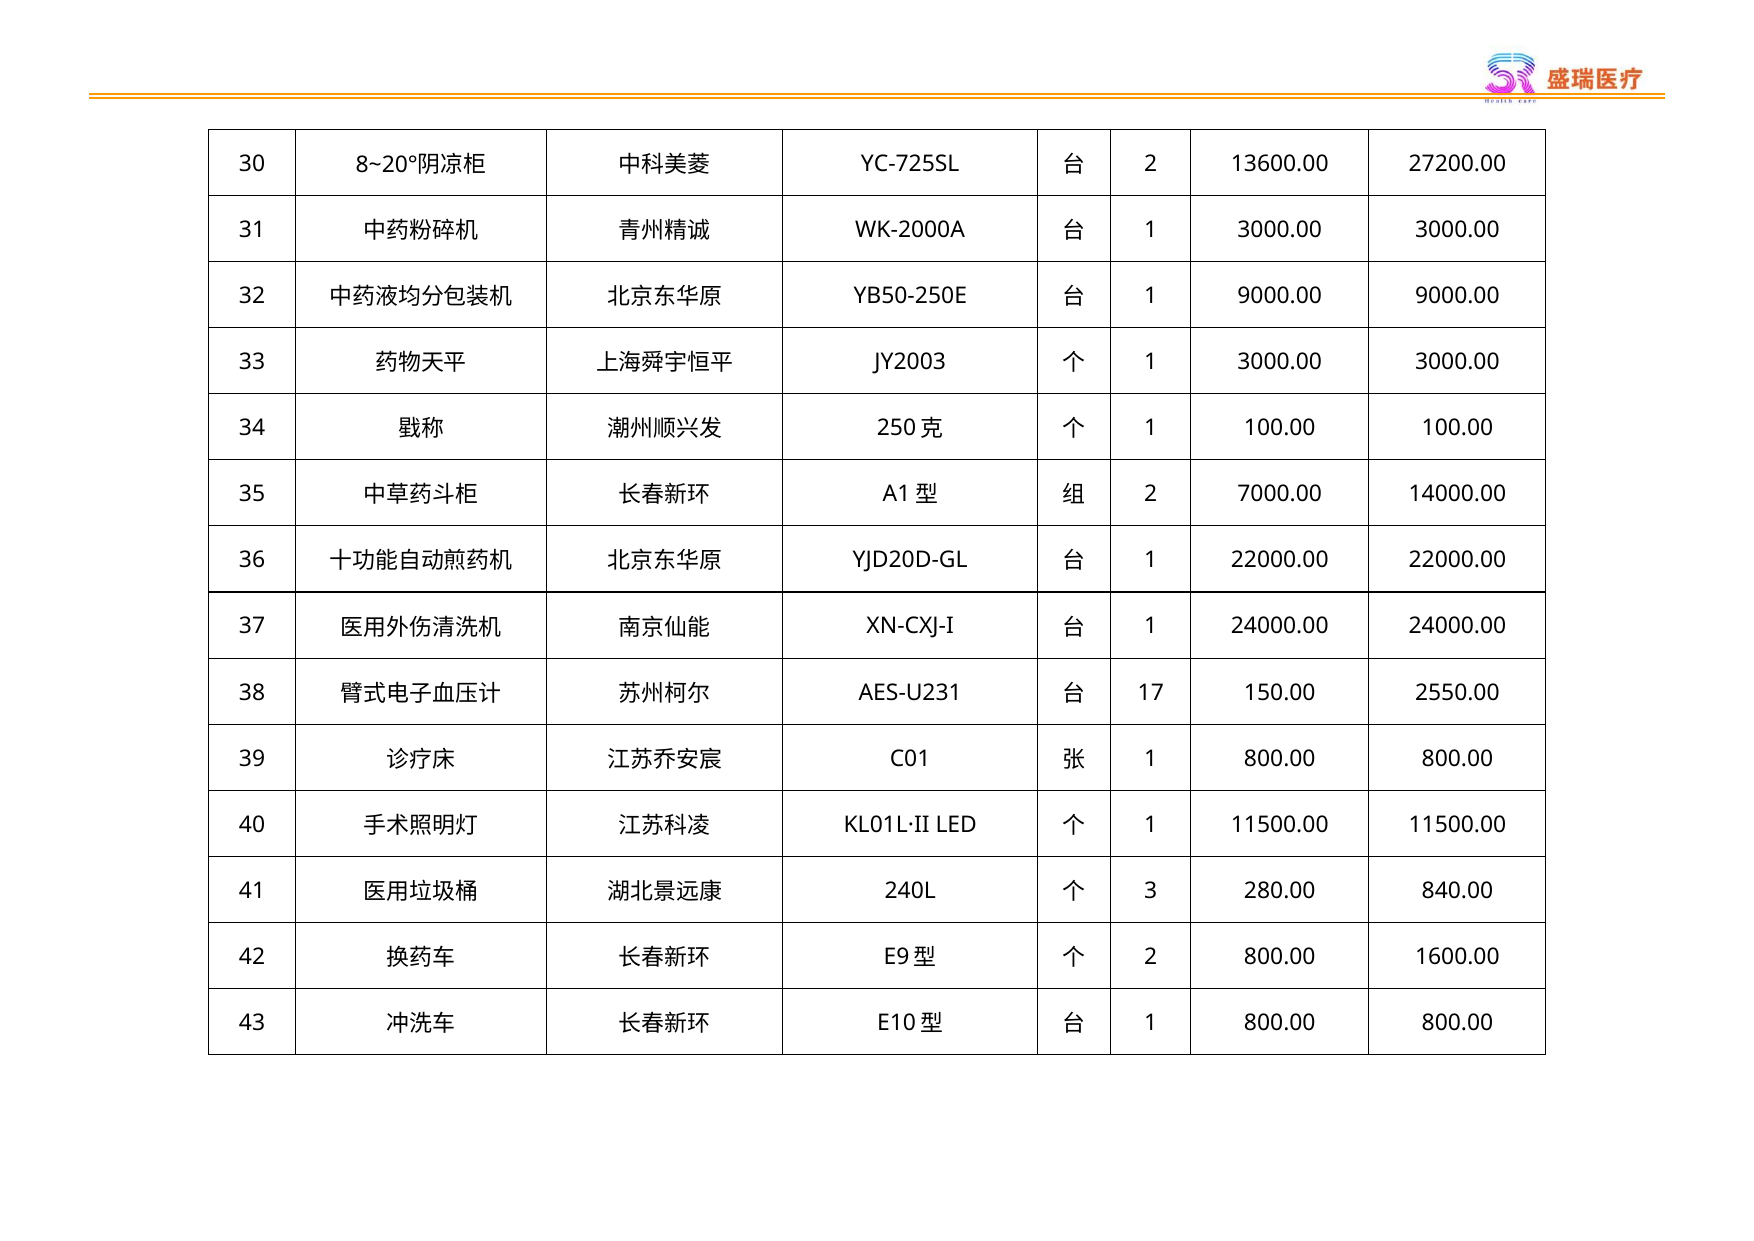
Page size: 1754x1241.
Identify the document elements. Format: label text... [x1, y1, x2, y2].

table_cell 3000.00 [1191, 196, 1368, 261]
table_cell C01 [783, 725, 1037, 789]
table_cell 840.00 [1369, 857, 1545, 922]
table_cell 9000.00 [1369, 262, 1545, 327]
table_cell 3 [1111, 857, 1190, 922]
table_cell 22000.00 [1191, 526, 1368, 591]
table_cell 2550.00 [1369, 659, 1545, 723]
table_cell 台 [1038, 593, 1110, 657]
table_cell 100.00 [1191, 394, 1368, 459]
table_cell 280.00 [1191, 857, 1368, 922]
table_cell 240L [783, 857, 1037, 922]
table_cell 台 [1038, 262, 1110, 327]
table_cell 9000.00 [1191, 262, 1368, 327]
table_cell 1600.00 [1369, 923, 1545, 988]
table_cell 800.00 [1191, 725, 1368, 789]
table_cell 张 [1038, 725, 1110, 789]
picture [1461, 45, 1658, 93]
table_cell 11500.00 [1369, 791, 1545, 856]
table_cell 江苏乔安宸 [547, 725, 782, 789]
table_cell YC-725SL [783, 130, 1037, 195]
table_cell 北京东华原 [547, 526, 782, 591]
table_cell 诊疗床 [296, 725, 546, 789]
table_cell 个 [1038, 857, 1110, 922]
table_cell 药物天平 [296, 328, 546, 393]
table_cell 台 [1038, 989, 1110, 1054]
table_cell AES-U231 [783, 659, 1037, 723]
table_cell 1 [1111, 526, 1190, 591]
table_cell 臂式电子血压计 [296, 659, 546, 723]
table_cell 戥称 [296, 394, 546, 459]
table_cell 换药车 [296, 923, 546, 988]
table_cell 上海舜宇恒平 [547, 328, 782, 393]
table_cell 个 [1038, 328, 1110, 393]
table_cell 1 [1111, 328, 1190, 393]
table_cell 3000.00 [1369, 328, 1545, 393]
table_cell 中科美菱 [547, 130, 782, 195]
table_cell 36 [209, 526, 295, 591]
table_cell 个 [1038, 923, 1110, 988]
table_cell 长春新环 [547, 923, 782, 988]
table_cell 医用外伤清洗机 [296, 593, 546, 657]
table_cell 苏州柯尔 [547, 659, 782, 723]
table_cell 39 [209, 725, 295, 789]
table_cell 22000.00 [1369, 526, 1545, 591]
table_cell 800.00 [1191, 989, 1368, 1054]
table_cell 中药粉碎机 [296, 196, 546, 261]
table_cell 800.00 [1369, 725, 1545, 789]
table_cell 35 [209, 460, 295, 525]
table_cell 42 [209, 923, 295, 988]
table_cell YB50-250E [783, 262, 1037, 327]
table_cell 2 [1111, 130, 1190, 195]
table_cell 台 [1038, 659, 1110, 723]
table_cell 十功能自动煎药机 [296, 526, 546, 591]
table_cell 38 [209, 659, 295, 723]
table_cell 1 [1111, 394, 1190, 459]
table_cell 组 [1038, 460, 1110, 525]
table_cell 冲洗车 [296, 989, 546, 1054]
table_cell 17 [1111, 659, 1190, 723]
table_cell 13600.00 [1191, 130, 1368, 195]
table_cell 长春新环 [547, 460, 782, 525]
table_cell 长春新环 [547, 989, 782, 1054]
table_cell 手术照明灯 [296, 791, 546, 856]
table_cell 1 [1111, 262, 1190, 327]
table_cell 2 [1111, 923, 1190, 988]
table_cell E9型 [783, 923, 1037, 988]
table_cell 湖北景远康 [547, 857, 782, 922]
table_cell 33 [209, 328, 295, 393]
table_cell 24000.00 [1369, 593, 1545, 657]
table_cell 37 [209, 593, 295, 657]
table_cell XN-CXJ-I [783, 593, 1037, 657]
table_cell 1 [1111, 791, 1190, 856]
table_cell YJD20D-GL [783, 526, 1037, 591]
table_cell 41 [209, 857, 295, 922]
table_cell 医用垃圾桶 [296, 857, 546, 922]
table_cell 32 [209, 262, 295, 327]
table_cell 2 [1111, 460, 1190, 525]
table_cell 江苏科凌 [547, 791, 782, 856]
table_cell 8~20°阴凉柜 [296, 130, 546, 195]
table_cell 南京仙能 [547, 593, 782, 657]
picture [1461, 99, 1658, 110]
table_cell 台 [1038, 526, 1110, 591]
table_cell 43 [209, 989, 295, 1054]
table_cell 个 [1038, 394, 1110, 459]
table_cell JY2003 [783, 328, 1037, 393]
table_cell 100.00 [1369, 394, 1545, 459]
table_cell 北京东华原 [547, 262, 782, 327]
table_cell A1型 [783, 460, 1037, 525]
table_cell 个 [1038, 791, 1110, 856]
table_cell 3000.00 [1369, 196, 1545, 261]
table_cell 30 [209, 130, 295, 195]
table_cell 1 [1111, 725, 1190, 789]
table_cell 250克 [783, 394, 1037, 459]
table_cell 1 [1111, 196, 1190, 261]
table_cell 青州精诚 [547, 196, 782, 261]
table_cell WK-2000A [783, 196, 1037, 261]
table_cell 台 [1038, 130, 1110, 195]
table_cell 800.00 [1191, 923, 1368, 988]
table_cell 24000.00 [1191, 593, 1368, 657]
table_cell 中药液均分包装机 [296, 262, 546, 327]
table_cell 潮州顺兴发 [547, 394, 782, 459]
table_cell 800.00 [1369, 989, 1545, 1054]
table_cell 14000.00 [1369, 460, 1545, 525]
table_cell 1 [1111, 989, 1190, 1054]
table_cell 31 [209, 196, 295, 261]
table_cell 40 [209, 791, 295, 856]
table_cell 1 [1111, 593, 1190, 657]
table_cell 台 [1038, 196, 1110, 261]
table_cell 3000.00 [1191, 328, 1368, 393]
table_cell E10型 [783, 989, 1037, 1054]
table_cell 150.00 [1191, 659, 1368, 723]
table_cell 7000.00 [1191, 460, 1368, 525]
table_cell 27200.00 [1369, 130, 1545, 195]
table_cell KL01L·II LED [783, 791, 1037, 856]
table_cell 34 [209, 394, 295, 459]
table_cell 11500.00 [1191, 791, 1368, 856]
table_cell 中草药斗柜 [296, 460, 546, 525]
